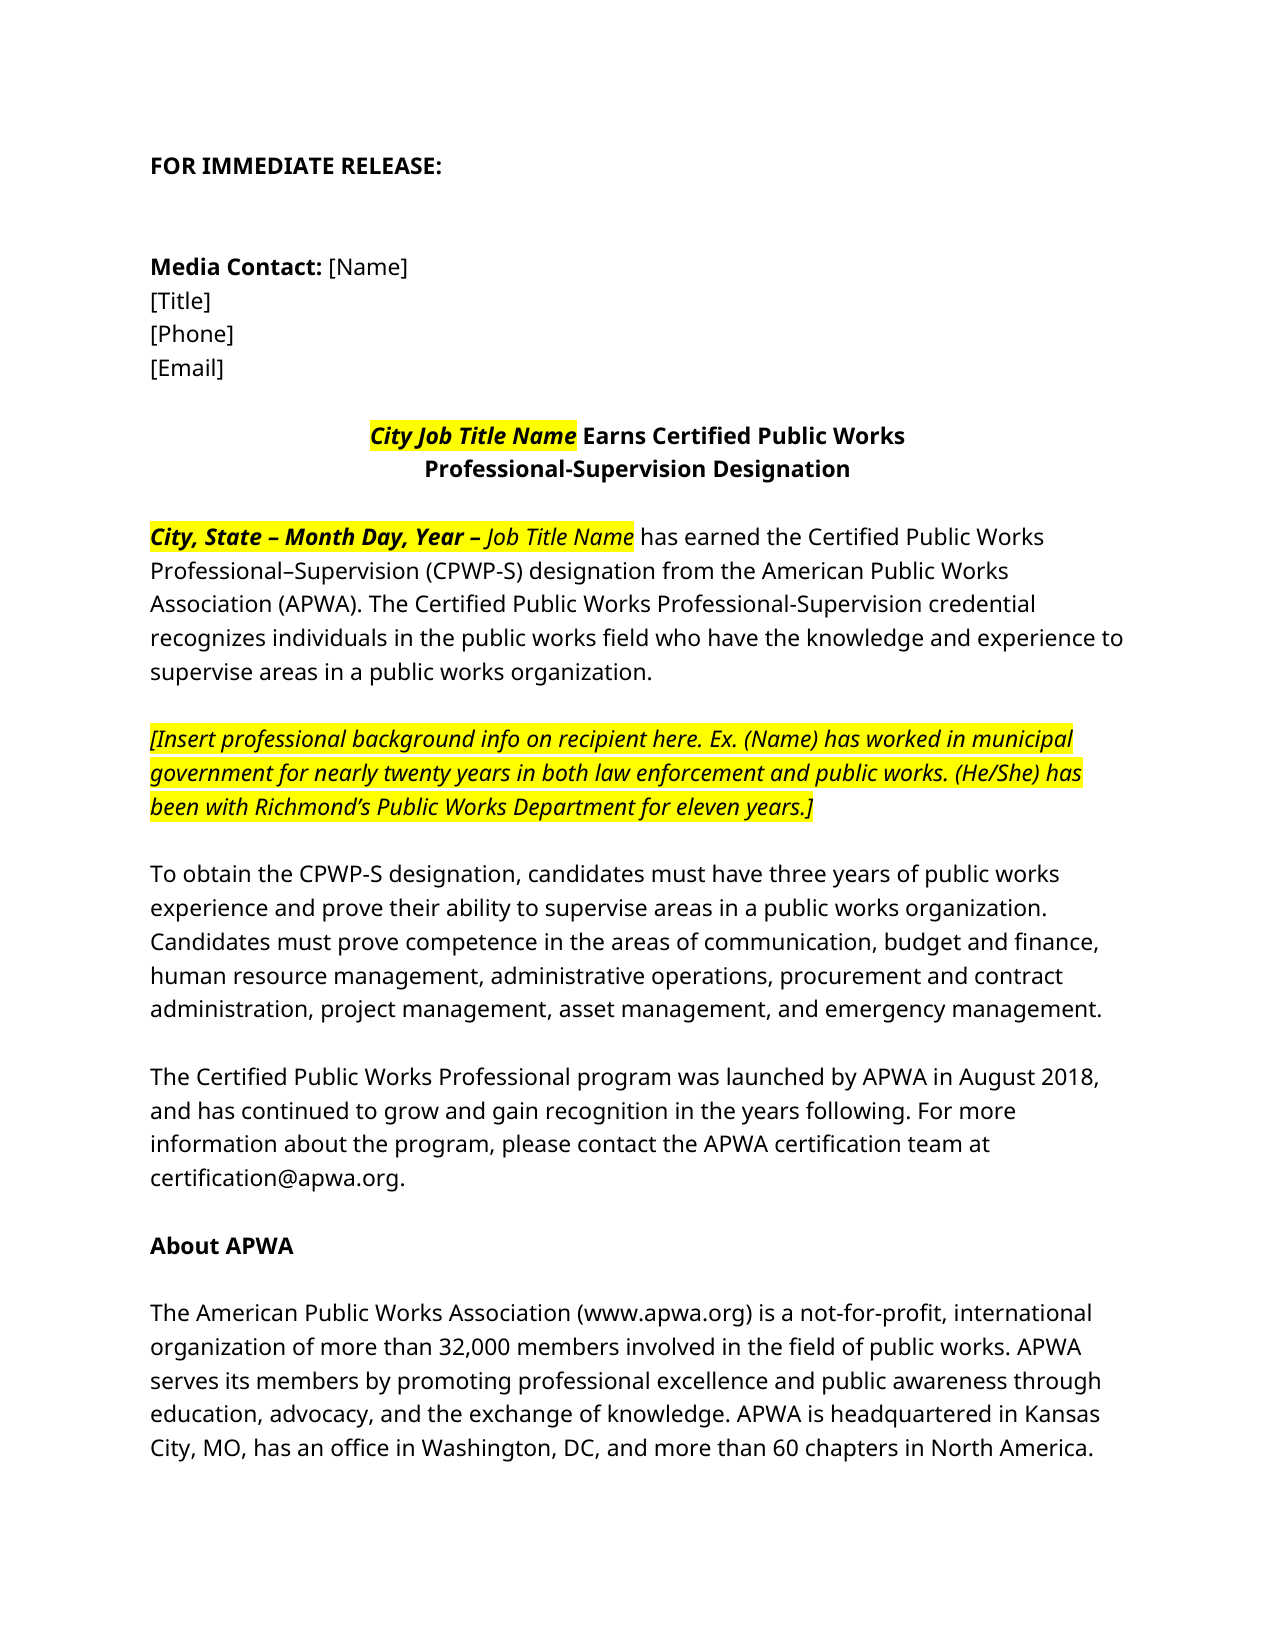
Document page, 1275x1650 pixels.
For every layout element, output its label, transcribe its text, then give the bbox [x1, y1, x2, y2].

text City Job Title Name Earns Certified Public Works [150, 419, 1125, 451]
text To obtain the CPWP-S designation, candidates must have three years of public works experience and prove their ability to supervise areas in a public works organization. Candidates must prove competence in the areas of communication, budget and finance, human resource management, administrative operations, procurement and contract administration, project management, asset management, and emergency management. [150, 858, 1125, 1024]
text FOR IMMEDIATE RELEASE: [150, 150, 1125, 181]
text [Email] [150, 352, 1125, 383]
text The American Public Works Association (www.apwa.org) is a not-for-profit, international organization of more than 32,000 members involved in the field of public works. APWA serves its members by promoting professional excellence and public awareness through education, advocacy, and the exchange of knowledge. APWA is headquartered in Kansas City, MO, has an office in Washington, DC, and more than 60 chapters in North America. [150, 1297, 1125, 1463]
text [Title] [150, 284, 1125, 316]
text [Phone] [150, 318, 1125, 349]
text City, State – Month Day, Year – Job Title Name has earned the Certified Public Works Professional–Supervision (CPWP-S) designation from the American Public Works Association (APWA). The Certified Public Works Professional-Supervision credential recognizes individuals in the public works field who have the knowledge and experience to supervise areas in a public works organization. [150, 521, 1125, 687]
text About APWA [150, 1229, 1125, 1261]
text [Insert professional background info on recipient here. Ex. (Name) has worked in municipal government for nearly twenty years in both law enforcement and public works. (He/She) has been with Richmond’s Public Works Department for eleven years.] [150, 723, 1125, 822]
text The Certified Public Works Professional program was launched by APWA in August 2018, and has continued to grow and gain recognition in the years following. For more information about the program, please contact the APWA certification team at certification@apwa.org. [150, 1061, 1125, 1193]
text Media Contact: [Name] [150, 251, 1125, 282]
text Professional-Supervision Designation [150, 453, 1125, 484]
